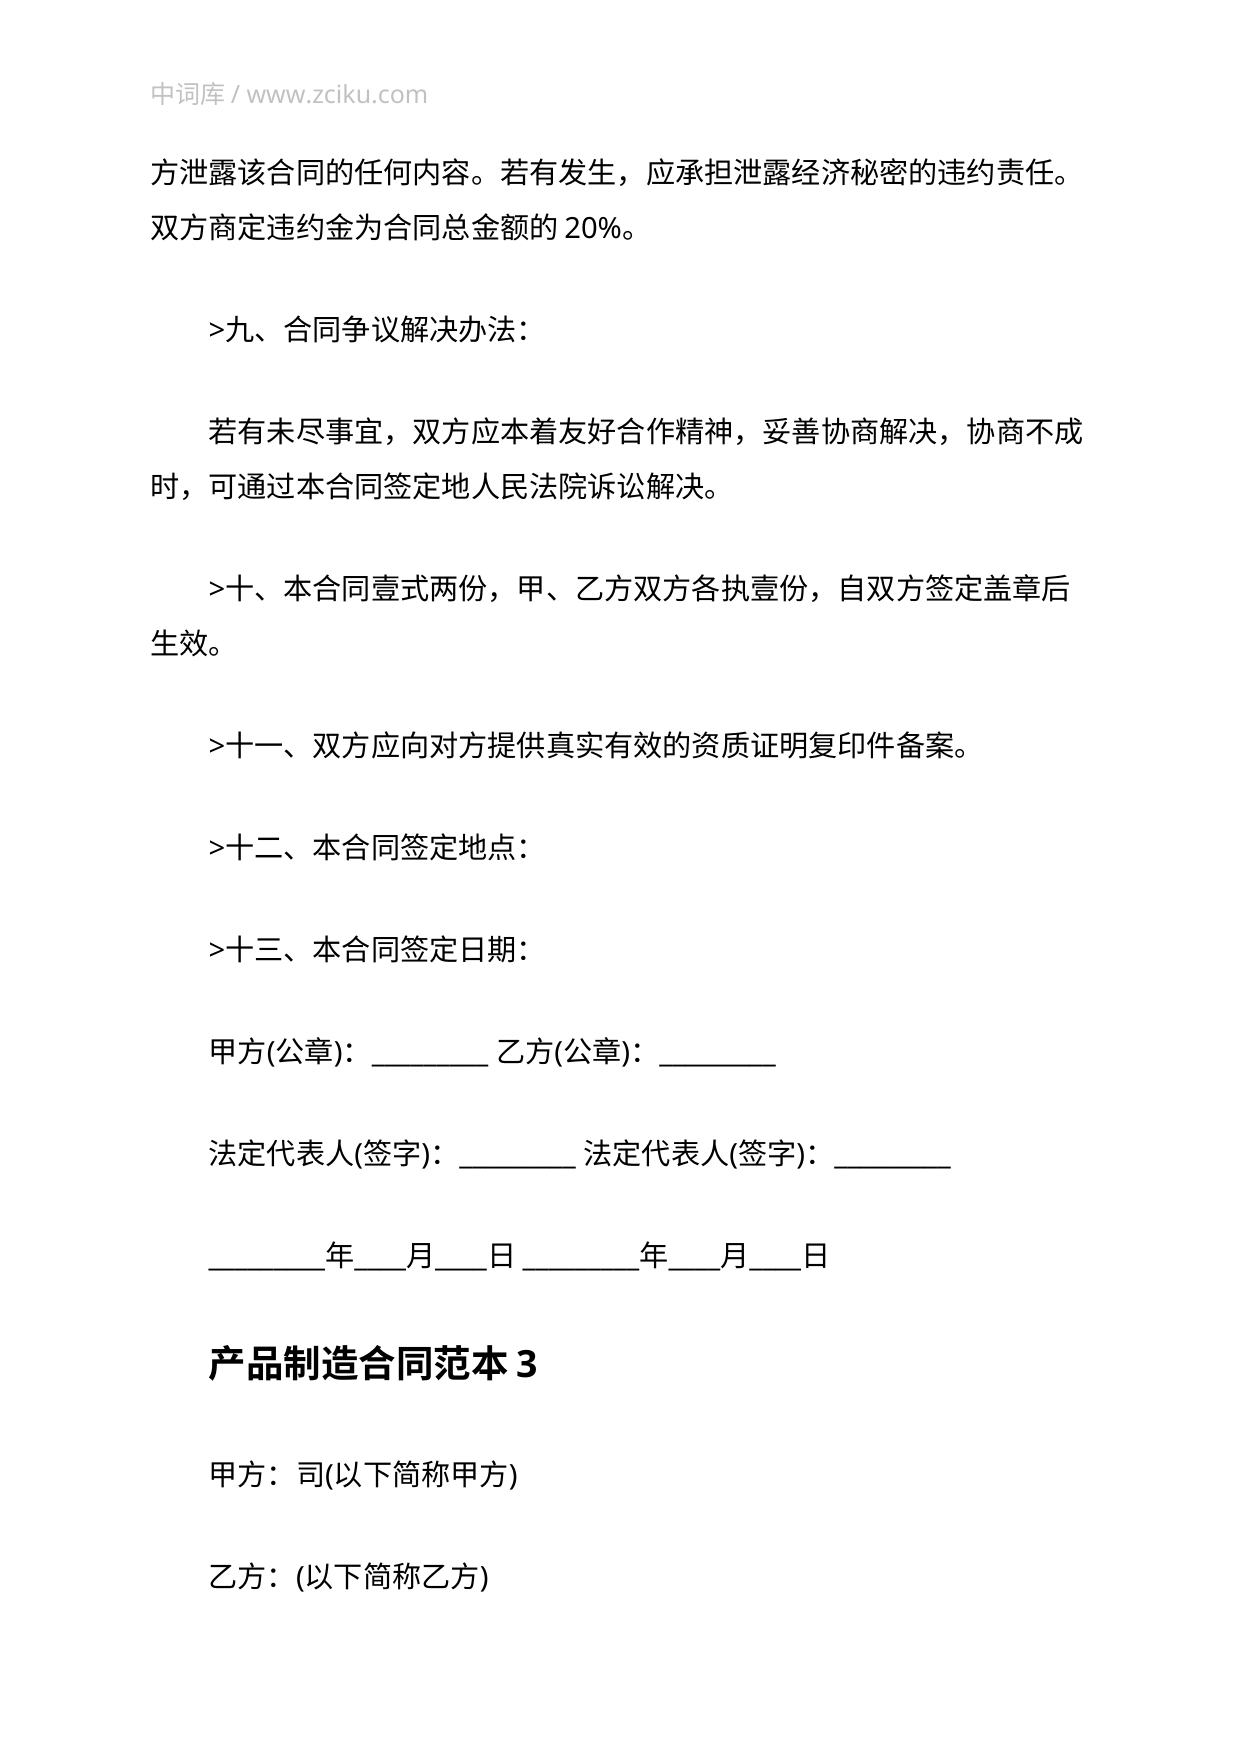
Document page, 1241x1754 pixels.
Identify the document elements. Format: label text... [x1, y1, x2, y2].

text 法定代表人(签字)：_________ 法定代表人(签字)：_________ [150, 1130, 1090, 1173]
text >九、合同争议解决办法： [150, 307, 1090, 349]
text 若有未尽事宜，双方应本着友好合作精神，妥善协商解决，协商不成时，可通过本合同签定地人民法院诉讼解决。 [150, 409, 1090, 506]
text >十一、双方应向对方提供真实有效的资质证明复印件备案。 [150, 722, 1090, 765]
text >十三、本合同签定日期： [150, 926, 1090, 969]
text >十二、本合同签定地点： [150, 824, 1090, 867]
text 甲方(公章)：_________ 乙方(公章)：_________ [150, 1028, 1090, 1071]
text _________年____月____日 _________年____月____日 [150, 1232, 1090, 1274]
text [150, 150, 1090, 247]
text >十、本合同壹式两份，甲、乙方双方各执壹份，自双方签定盖章后生效。 [150, 566, 1090, 663]
text 甲方：司(以下简称甲方) [150, 1452, 1090, 1494]
text 乙方：(以下简称乙方) [150, 1554, 1090, 1596]
text 产品制造合同范本3 [150, 1334, 1090, 1389]
